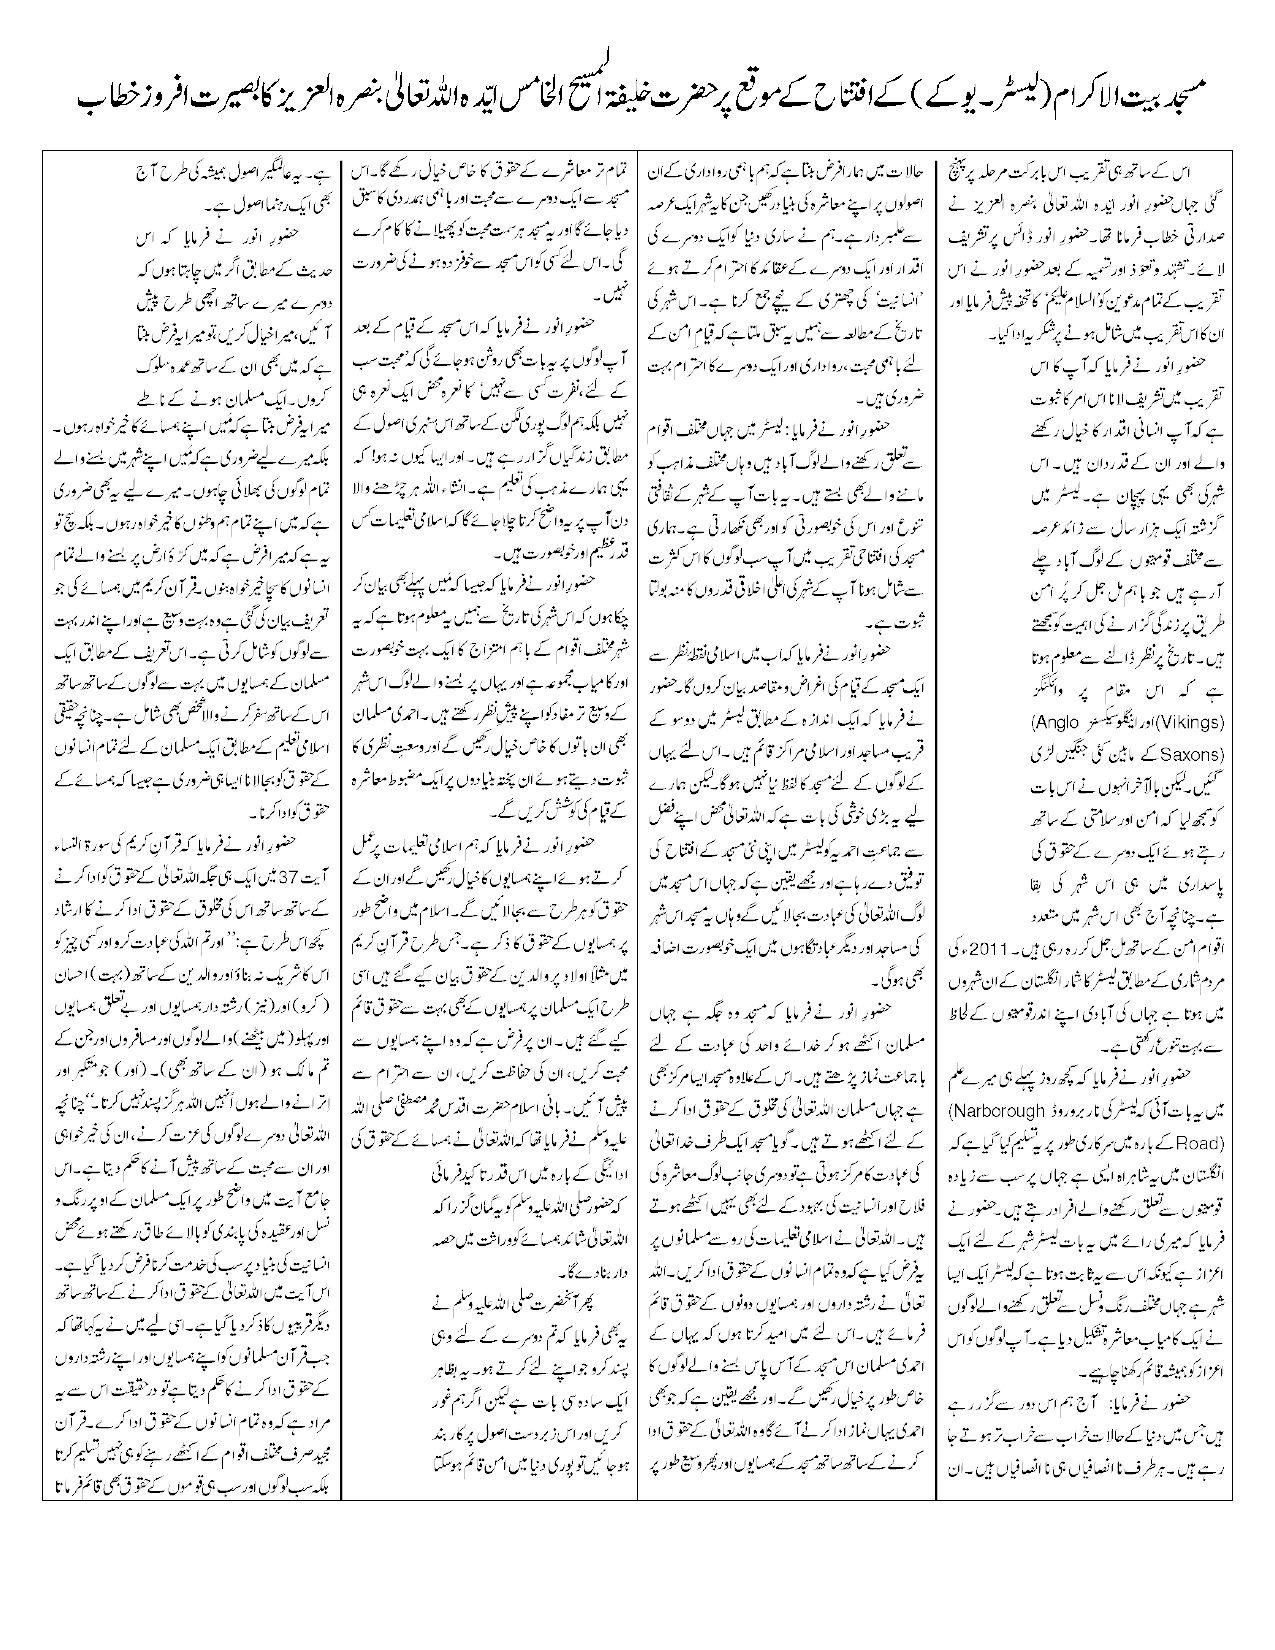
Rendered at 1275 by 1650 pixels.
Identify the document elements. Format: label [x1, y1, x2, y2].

picture [74, 43, 1208, 120]
picture [43, 151, 637, 1500]
picture [638, 151, 1232, 1500]
